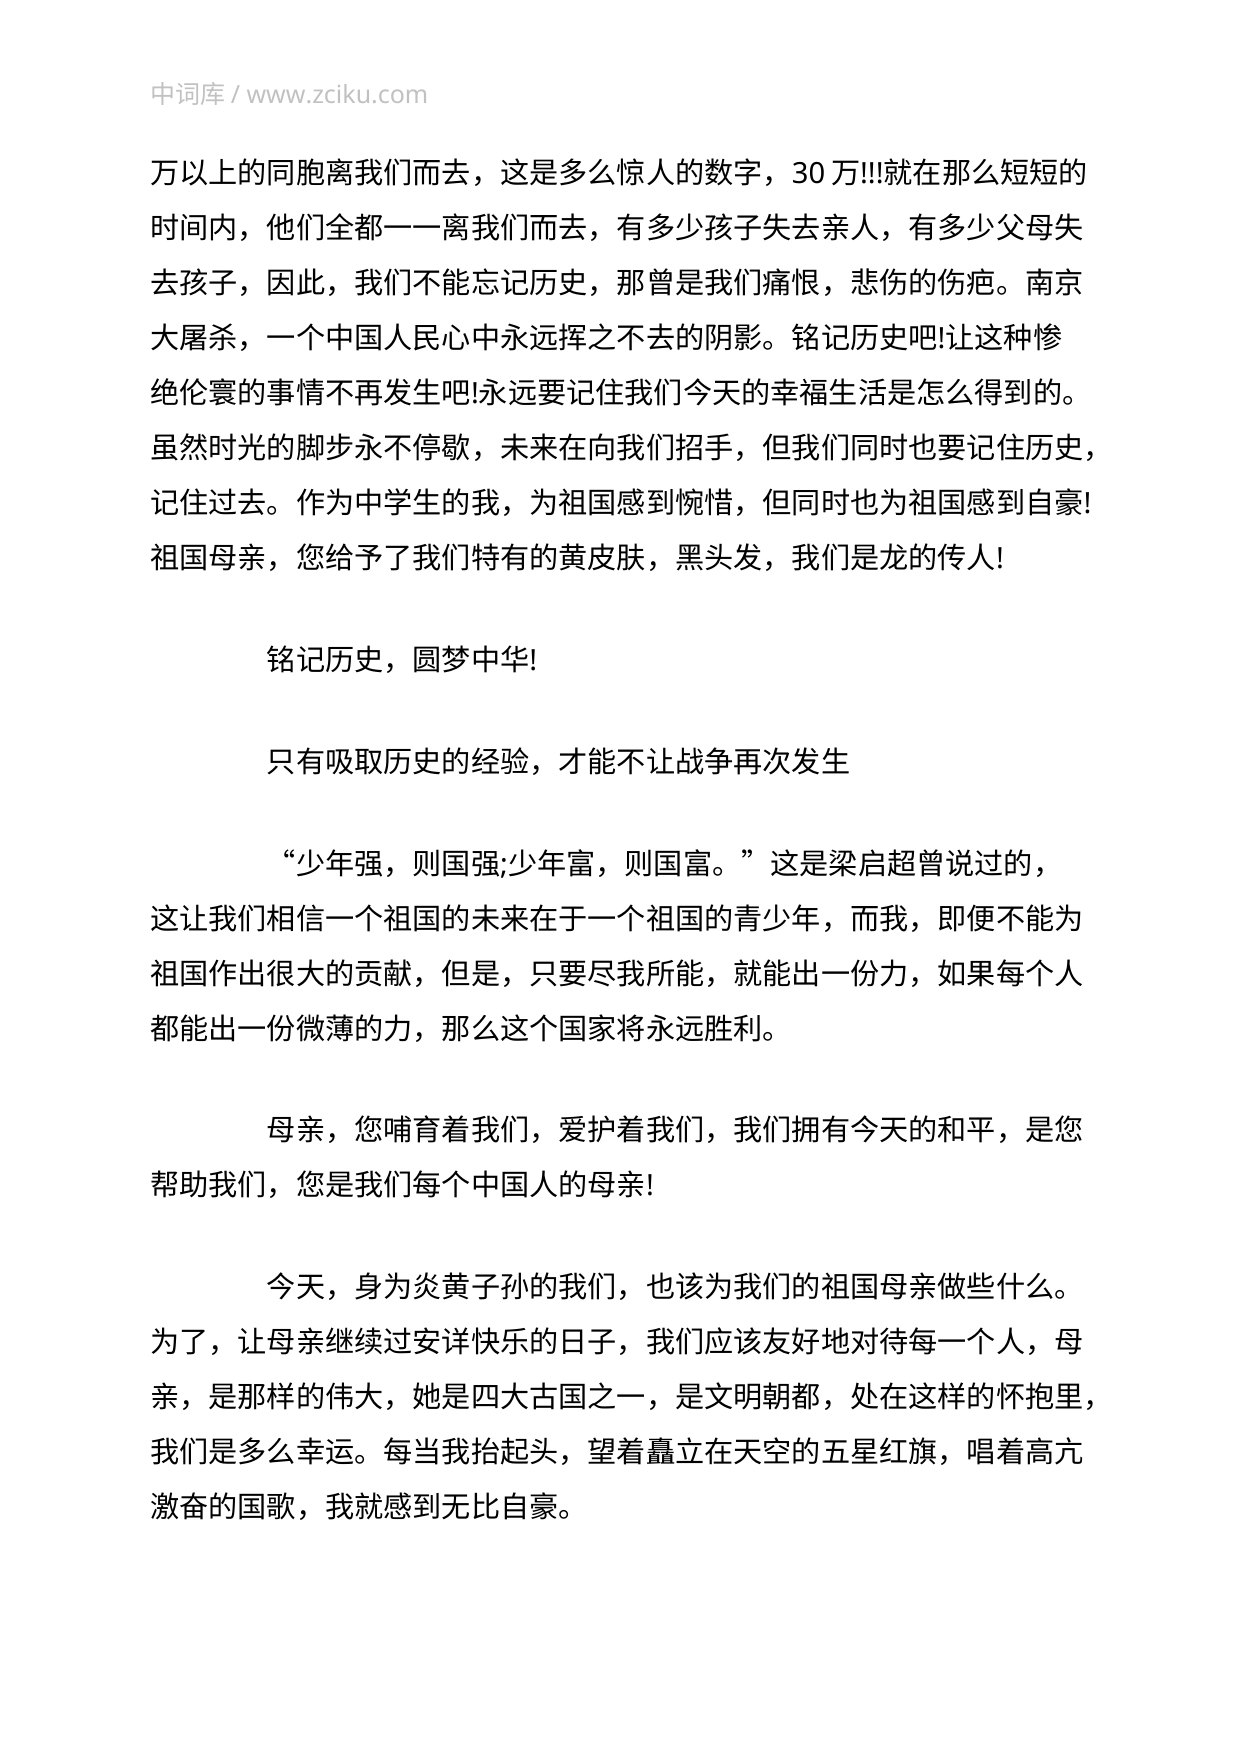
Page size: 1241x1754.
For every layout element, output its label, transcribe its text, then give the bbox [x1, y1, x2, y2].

text “少年强，则国强;少年富，则国富。”这是梁启超曾说过的，这让我们相信一个祖国的未来在于一个祖国的青少年，而我，即便不能为祖国作出很大的贡献，但是，只要尽我所能，就能出一份力，如果每个人都能出一份微薄的力，那么这个国家将永远胜利。 [150, 840, 1090, 1047]
text 铭记历史，圆梦中华! [150, 637, 1090, 679]
text 只有吸取历史的经验，才能不让战争再次发生 [150, 739, 1090, 781]
text 母亲，您哺育着我们，爱护着我们，我们拥有今天的和平，是您帮助我们，您是我们每个中国人的母亲! [150, 1107, 1090, 1204]
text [150, 150, 1090, 577]
text 今天，身为炎黄子孙的我们，也该为我们的祖国母亲做些什么。为了，让母亲继续过安详快乐的日子，我们应该友好地对待每一个人，母亲，是那样的伟大，她是四大古国之一，是文明朝都，处在这样的怀抱里，我们是多么幸运。每当我抬起头，望着矗立在天空的五星红旗，唱着高亢激奋的国歌，我就感到无比自豪。 [150, 1264, 1090, 1526]
